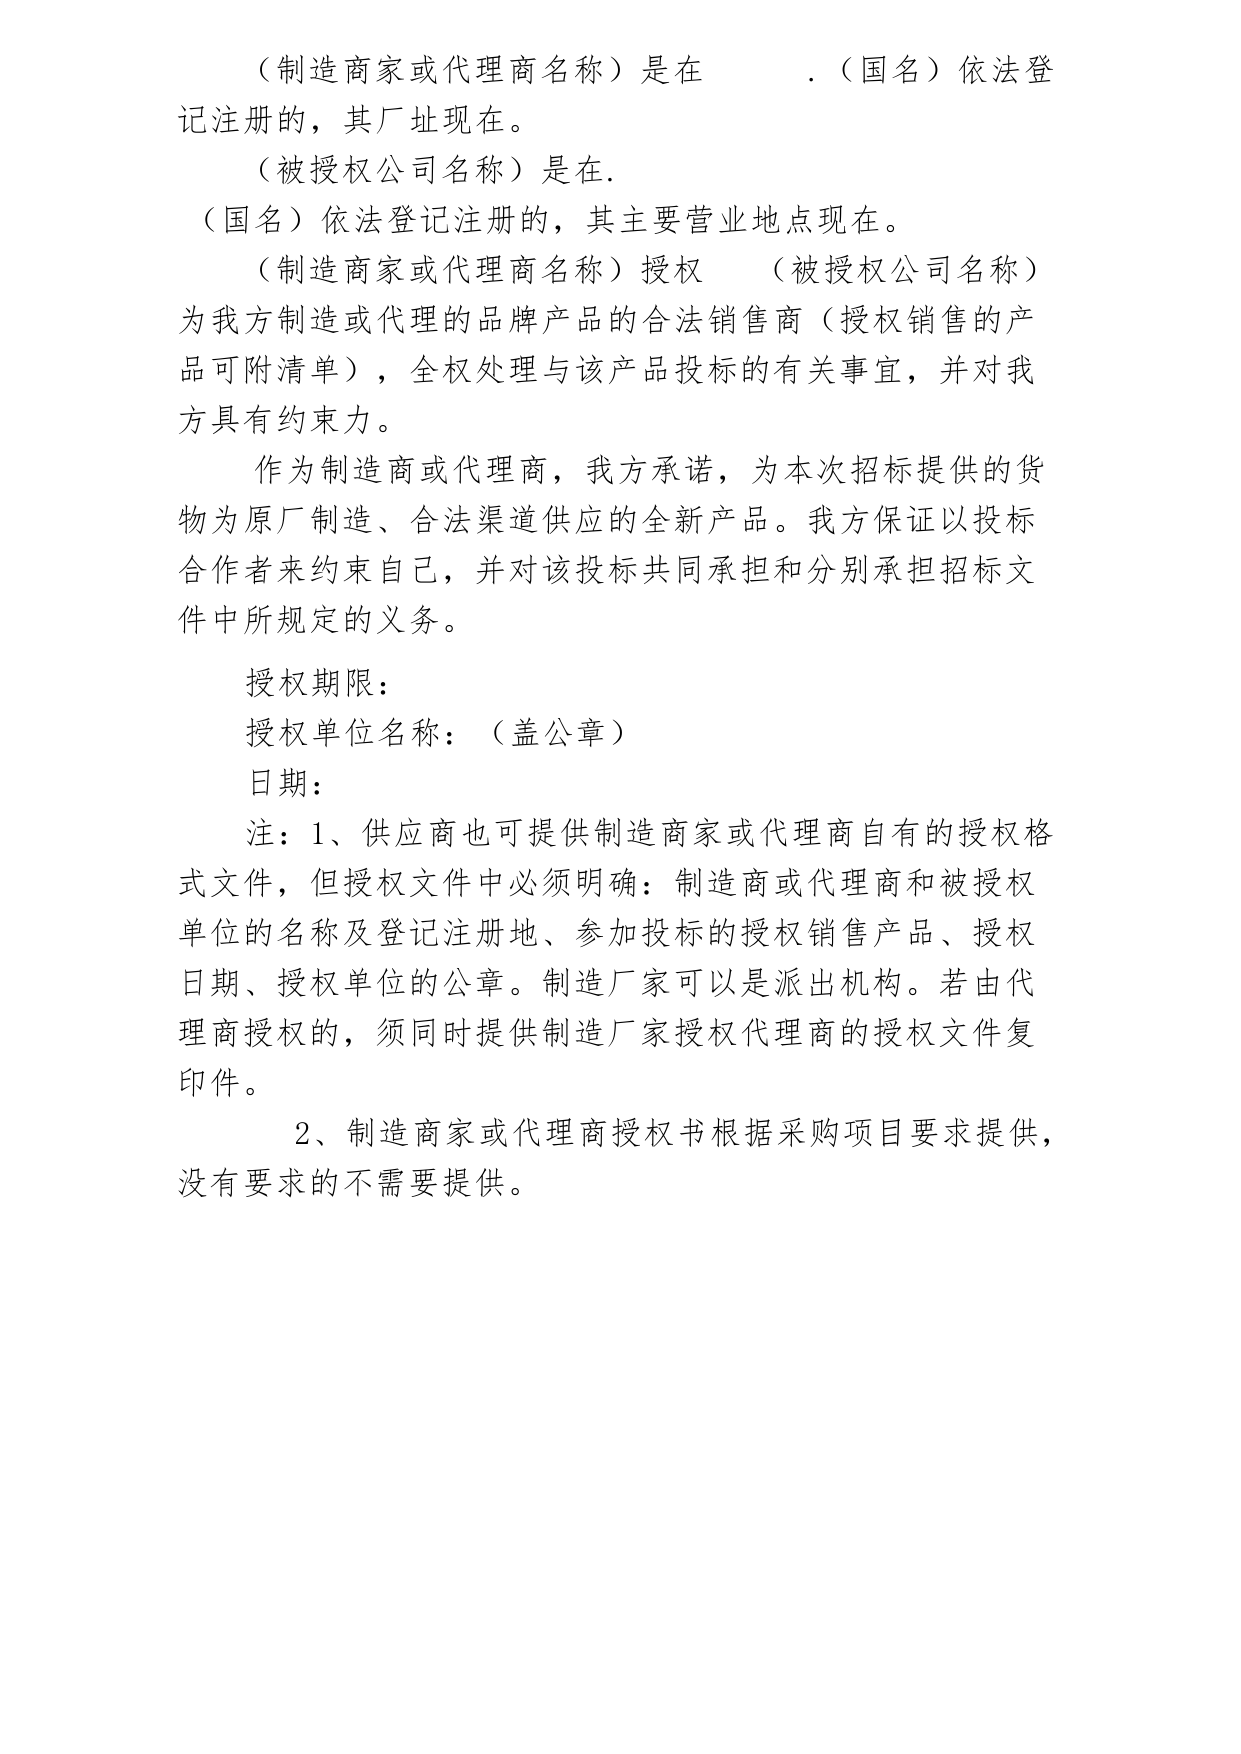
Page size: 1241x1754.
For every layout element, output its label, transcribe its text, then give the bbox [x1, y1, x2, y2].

text 作为制造商或代理商，我方承诺，为本次招标提供的货物为原厂制造、合法渠道供应的全新产品。我方保证以投标合作者来约束自己，并对该投标共同承担和分别承担招标文件中所规定的义务。 [176, 442, 1064, 642]
text 日期： [176, 754, 1064, 804]
text 授权单位名称：（盖公章） [176, 704, 1064, 754]
text （国名）依法登记注册的，其主要营业地点现在。 [176, 192, 1064, 242]
text （制造商家或代理商名称）授权 （被授权公司名称）为我方制造或代理的品牌产品的合法销售商（授权销售的产品可附清单），全权处理与该产品投标的有关事宜，并对我方具有约束力。 [176, 242, 1064, 442]
text 注：1、供应商也可提供制造商家或代理商自有的授权格式文件，但授权文件中必须明确：制造商或代理商和被授权单位的名称及登记注册地、参加投标的授权销售产品、授权日期、授权单位的公章。制造厂家可以是派出机构。若由代理商授权的，须同时提供制造厂家授权代理商的授权文件复印件。 [176, 804, 1064, 1104]
text 2、制造商家或代理商授权书根据采购项目要求提供，没有要求的不需要提供。 [176, 1104, 1064, 1204]
text （被授权公司名称）是在. [176, 142, 1064, 192]
text （制造商家或代理商名称）是在 .（国名）依法登记注册的，其厂址现在。 [176, 42, 1064, 142]
text 授权期限： [176, 654, 1064, 704]
